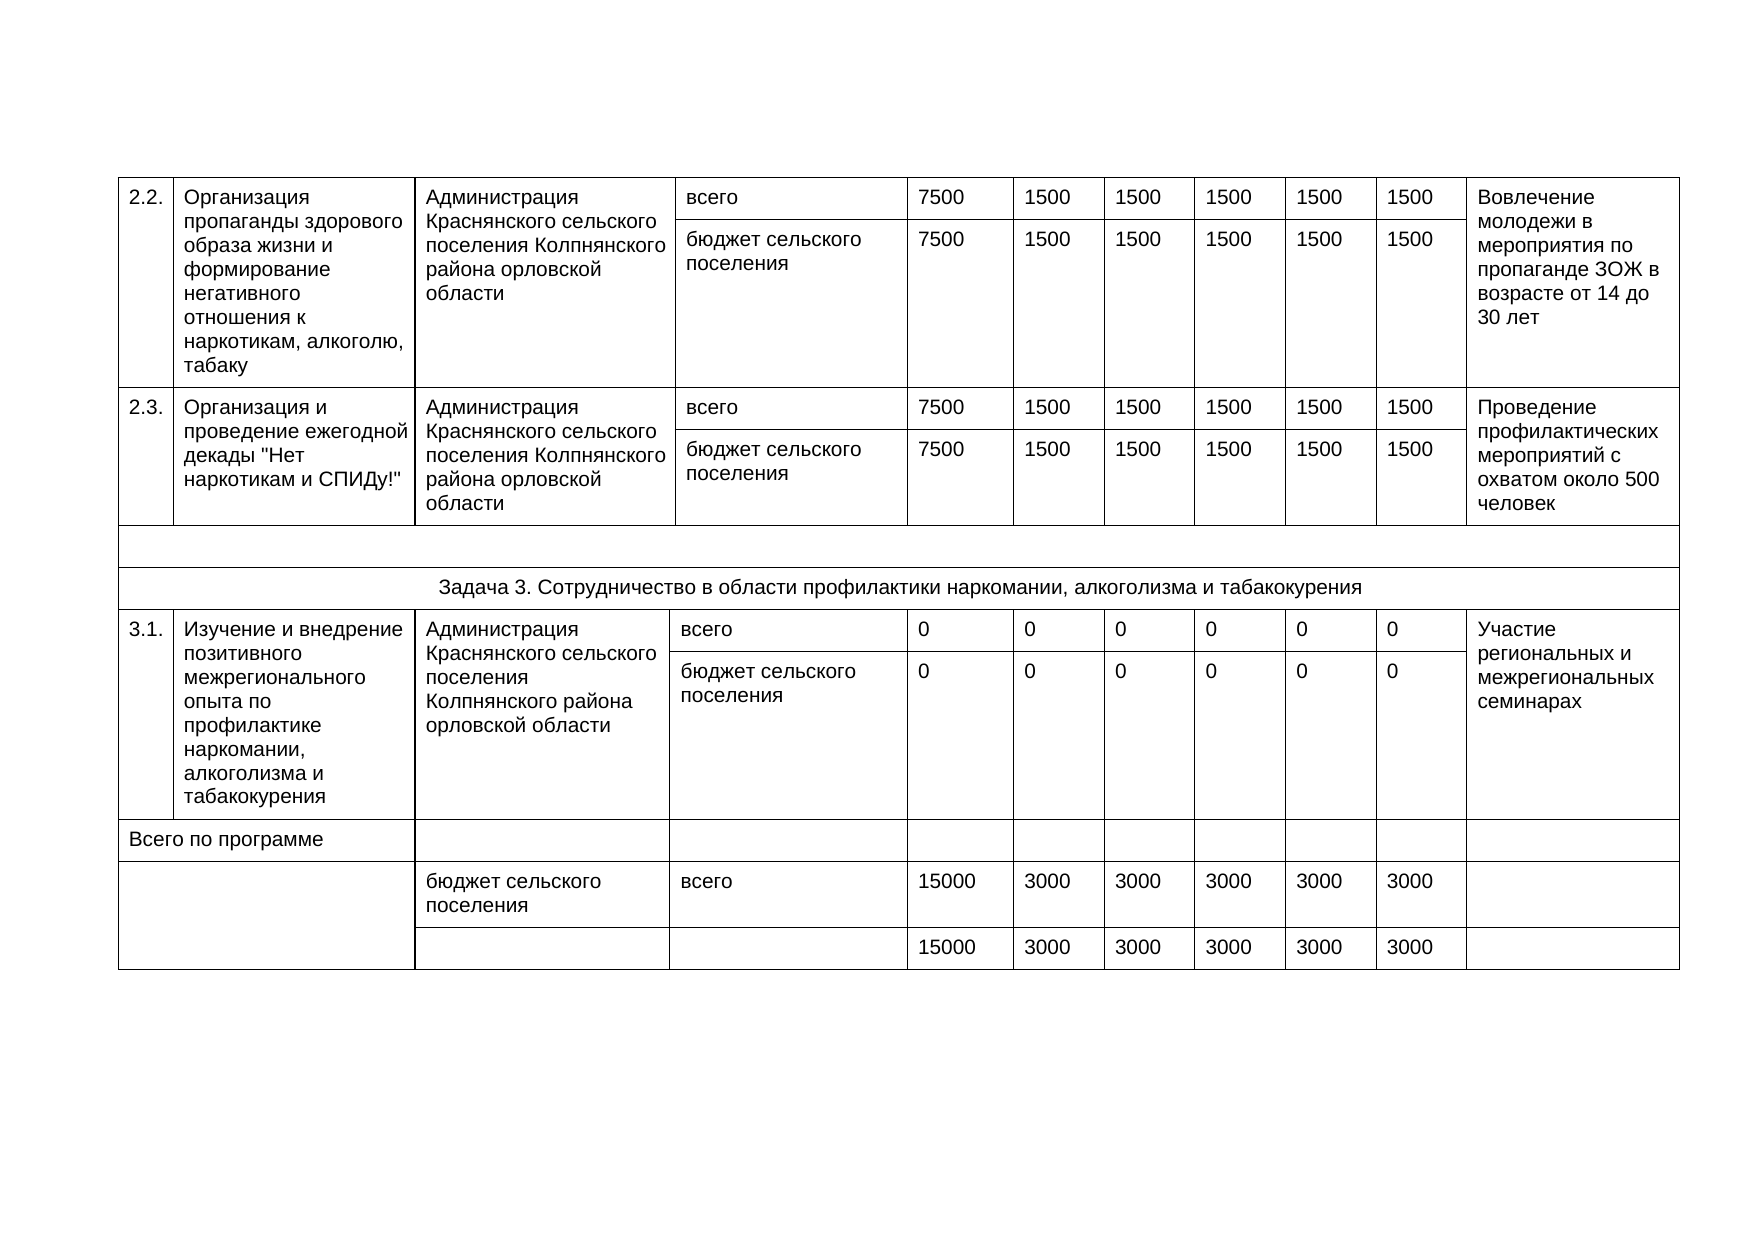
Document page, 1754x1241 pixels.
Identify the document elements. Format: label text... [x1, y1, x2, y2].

table_cell Организация и проведение ежегодной декады "Нет наркотикам и СПИДу!" [174, 388, 414, 525]
table_cell 0 [1286, 610, 1376, 651]
table_cell 1500 [1014, 220, 1104, 387]
table_cell 1500 [1286, 220, 1376, 387]
table_cell 1500 [1377, 178, 1466, 219]
table_cell 7500 [908, 220, 1013, 387]
table_cell 0 [1105, 652, 1194, 819]
table_cell 1500 [1377, 430, 1466, 525]
table_cell 3.1. [119, 610, 173, 819]
table_cell 0 [908, 652, 1013, 819]
table_cell [1014, 820, 1104, 861]
table_cell [119, 526, 1679, 567]
table_cell бюджет сельского поселения [676, 430, 907, 525]
table_cell 7500 [908, 178, 1013, 219]
table_cell всего [676, 388, 907, 429]
table_cell [908, 820, 1013, 861]
table_cell 0 [908, 610, 1013, 651]
table_cell 1500 [1105, 178, 1194, 219]
table_cell 1500 [1195, 388, 1285, 429]
table_cell 3000 [1195, 862, 1285, 927]
table_cell 0 [1195, 610, 1285, 651]
table_cell 3000 [1014, 862, 1104, 927]
table_cell 7500 [908, 388, 1013, 429]
table_cell 3000 [1195, 928, 1285, 969]
table_cell 3000 [1377, 928, 1466, 969]
table_cell 0 [1286, 652, 1376, 819]
table_cell 1500 [1105, 430, 1194, 525]
table_cell 1500 [1286, 430, 1376, 525]
table_cell 1500 [1195, 430, 1285, 525]
table_cell [416, 928, 669, 969]
table_cell бюджет сельского поселения [670, 652, 907, 819]
table_cell Администрация Краснянского сельского поселения Колпнянского района орловской области [416, 388, 675, 525]
table_cell 1500 [1195, 220, 1285, 387]
table_cell Администрация Краснянского сельского поселения Колпнянского района орловской области [416, 610, 669, 819]
table_cell 3000 [1105, 928, 1194, 969]
table_cell 3000 [1286, 862, 1376, 927]
table_cell 2.3. [119, 388, 173, 525]
table_cell 0 [1377, 610, 1466, 651]
table_cell 0 [1195, 652, 1285, 819]
table_cell 1500 [1105, 388, 1194, 429]
table_cell Проведение профилактических мероприятий с охватом около 500 человек [1467, 388, 1679, 525]
table_cell Всего по программе [119, 820, 414, 861]
table_cell 3000 [1377, 862, 1466, 927]
table_cell [670, 820, 907, 861]
table_cell 0 [1377, 652, 1466, 819]
table_cell Изучение и внедрение позитивного межрегионального опыта по профилактике наркомании, алкоголизма и табакокурения [174, 610, 414, 819]
table_cell всего [670, 862, 907, 927]
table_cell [416, 178, 675, 387]
table_cell 7500 [908, 430, 1013, 525]
table_cell 1500 [1195, 178, 1285, 219]
table_cell 15000 [908, 862, 1013, 927]
table_cell Участие региональных и межрегиональных семинарах [1467, 610, 1679, 819]
table_cell 0 [1014, 610, 1104, 651]
table_cell 1500 [1014, 178, 1104, 219]
table_cell всего [670, 610, 907, 651]
table_cell 1500 [1014, 430, 1104, 525]
table_cell 1500 [1377, 220, 1466, 387]
table_cell 2.2. [119, 178, 173, 387]
table_cell 1500 [1014, 388, 1104, 429]
table_cell Организация пропаганды здорового образа жизни и формирование негативного отношения к наркотикам, алкоголю, табаку [174, 178, 414, 387]
table_cell 0 [1014, 652, 1104, 819]
table_cell 0 [1105, 610, 1194, 651]
table_cell 3000 [1014, 928, 1104, 969]
table_cell [119, 862, 414, 969]
table_cell бюджет сельского поселения [416, 862, 669, 927]
table_cell 1500 [1286, 178, 1376, 219]
table_cell [1467, 820, 1679, 861]
table_cell 15000 [908, 928, 1013, 969]
table_cell бюджет сельского поселения [676, 220, 907, 387]
table_cell [1195, 820, 1285, 861]
table_cell 1500 [1377, 388, 1466, 429]
table_cell [1377, 820, 1466, 861]
table_cell [416, 820, 669, 861]
table_cell 3000 [1286, 928, 1376, 969]
table_cell 1500 [1105, 220, 1194, 387]
table_cell [1467, 928, 1679, 969]
table_cell 1500 [1286, 388, 1376, 429]
table_cell 3000 [1105, 862, 1194, 927]
table_cell Вовлечение молодежи в мероприятия по пропаганде ЗОЖ в возрасте от 14 до 30 лет [1467, 178, 1679, 387]
table_cell всего [676, 178, 907, 219]
table_cell [1467, 862, 1679, 927]
table_cell [1105, 820, 1194, 861]
table_cell [670, 928, 907, 969]
table_cell Задача 3. Сотрудничество в области профилактики наркомании, алкоголизма и табакокурения [119, 568, 1679, 609]
table_cell [1286, 820, 1376, 861]
